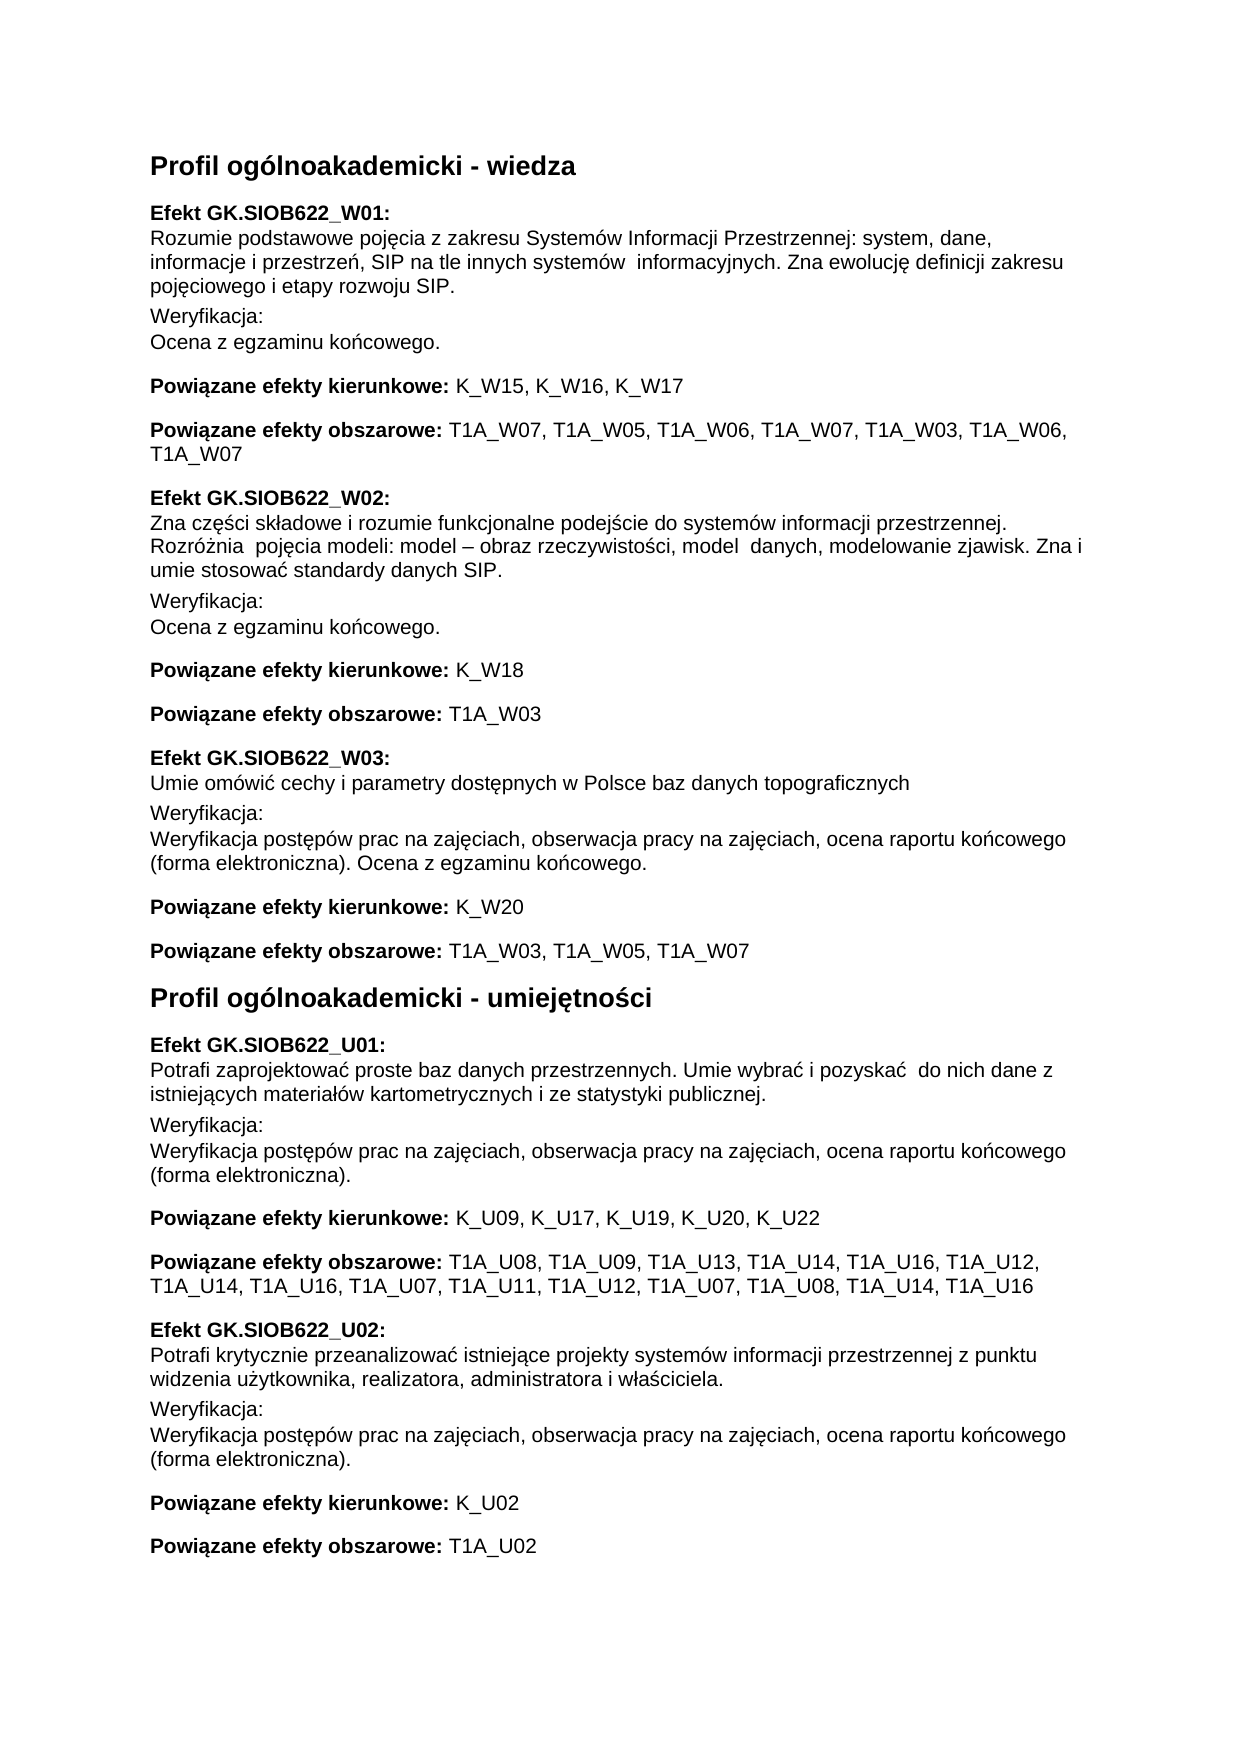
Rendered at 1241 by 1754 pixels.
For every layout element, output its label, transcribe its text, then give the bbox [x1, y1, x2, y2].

text Efekt GK.SIOB622_W01: [150, 201, 1090, 225]
text Weryfikacja postępów prac na zajęciach, obserwacja pracy na zajęciach, ocena raportu końcowego (forma elektroniczna). [150, 1138, 1090, 1186]
text Potrafi zaprojektować proste baz danych przestrzennych. Umie wybrać i pozyskać do nich dane z istniejących materiałów kartometrycznych i ze statystyki publicznej. [150, 1058, 1090, 1106]
text Ocena z egzaminu końcowego. [150, 330, 1090, 354]
text Rozumie podstawowe pojęcia z zakresu Systemów Informacji Przestrzennej: system, dane, informacje i przestrzeń, SIP na tle innych systemów informacyjnych. Zna ewolucję definicji zakresu pojęciowego i etapy rozwoju SIP. [150, 226, 1090, 298]
text Powiązane efekty kierunkowe: K_W18 [150, 658, 1090, 682]
text Efekt GK.SIOB622_W02: [150, 485, 1090, 509]
text Powiązane efekty obszarowe: T1A_U02 [150, 1534, 1090, 1558]
text Weryfikacja postępów prac na zajęciach, obserwacja pracy na zajęciach, ocena raportu końcowego (forma elektroniczna). Ocena z egzaminu końcowego. [150, 827, 1090, 875]
text Potrafi krytycznie przeanalizować istniejące projekty systemów informacji przestrzennej z punktu widzenia użytkownika, realizatora, administratora i właściciela. [150, 1343, 1090, 1391]
text Umie omówić cechy i parametry dostępnych w Polsce baz danych topograficznych [150, 771, 1090, 795]
subtitle Profil ogólnoakademicki - umiejętności [150, 982, 1090, 1013]
text Powiązane efekty kierunkowe: K_U09, K_U17, K_U19, K_U20, K_U22 [150, 1206, 1090, 1230]
text Weryfikacja postępów prac na zajęciach, obserwacja pracy na zajęciach, ocena raportu końcowego (forma elektroniczna). [150, 1423, 1090, 1471]
text Weryfikacja: [150, 1112, 1090, 1136]
text Powiązane efekty obszarowe: T1A_W07, T1A_W05, T1A_W06, T1A_W07, T1A_W03, T1A_W06, T1A_W07 [150, 418, 1090, 466]
text Powiązane efekty kierunkowe: K_W20 [150, 895, 1090, 919]
text Efekt GK.SIOB622_U01: [150, 1033, 1090, 1057]
text Efekt GK.SIOB622_W03: [150, 746, 1090, 770]
text Powiązane efekty kierunkowe: K_U02 [150, 1491, 1090, 1514]
text Weryfikacja: [150, 801, 1090, 825]
text Powiązane efekty obszarowe: T1A_W03, T1A_W05, T1A_W07 [150, 938, 1090, 962]
text Weryfikacja: [150, 304, 1090, 328]
text Zna części składowe i rozumie funkcjonalne podejście do systemów informacji przestrzennej. Rozróżnia pojęcia modeli: model – obraz rzeczywistości, model danych, modelowanie zjawisk. Zna i umie stosować standardy danych SIP. [150, 510, 1090, 582]
text Powiązane efekty obszarowe: T1A_W03 [150, 702, 1090, 726]
text Weryfikacja: [150, 1397, 1090, 1421]
text Ocena z egzaminu końcowego. [150, 614, 1090, 638]
text Powiązane efekty kierunkowe: K_W15, K_W16, K_W17 [150, 374, 1090, 398]
text Weryfikacja: [150, 588, 1090, 612]
text Powiązane efekty obszarowe: T1A_U08, T1A_U09, T1A_U13, T1A_U14, T1A_U16, T1A_U12, T1A_U14, T1A_U16, T1A_U07, T1A_U11, T1A_U12, T1A_U07, T1A_U08, T1A_U14, T1A_U16 [150, 1250, 1090, 1298]
subtitle Profil ogólnoakademicki - wiedza [150, 150, 1090, 181]
text Efekt GK.SIOB622_U02: [150, 1318, 1090, 1342]
